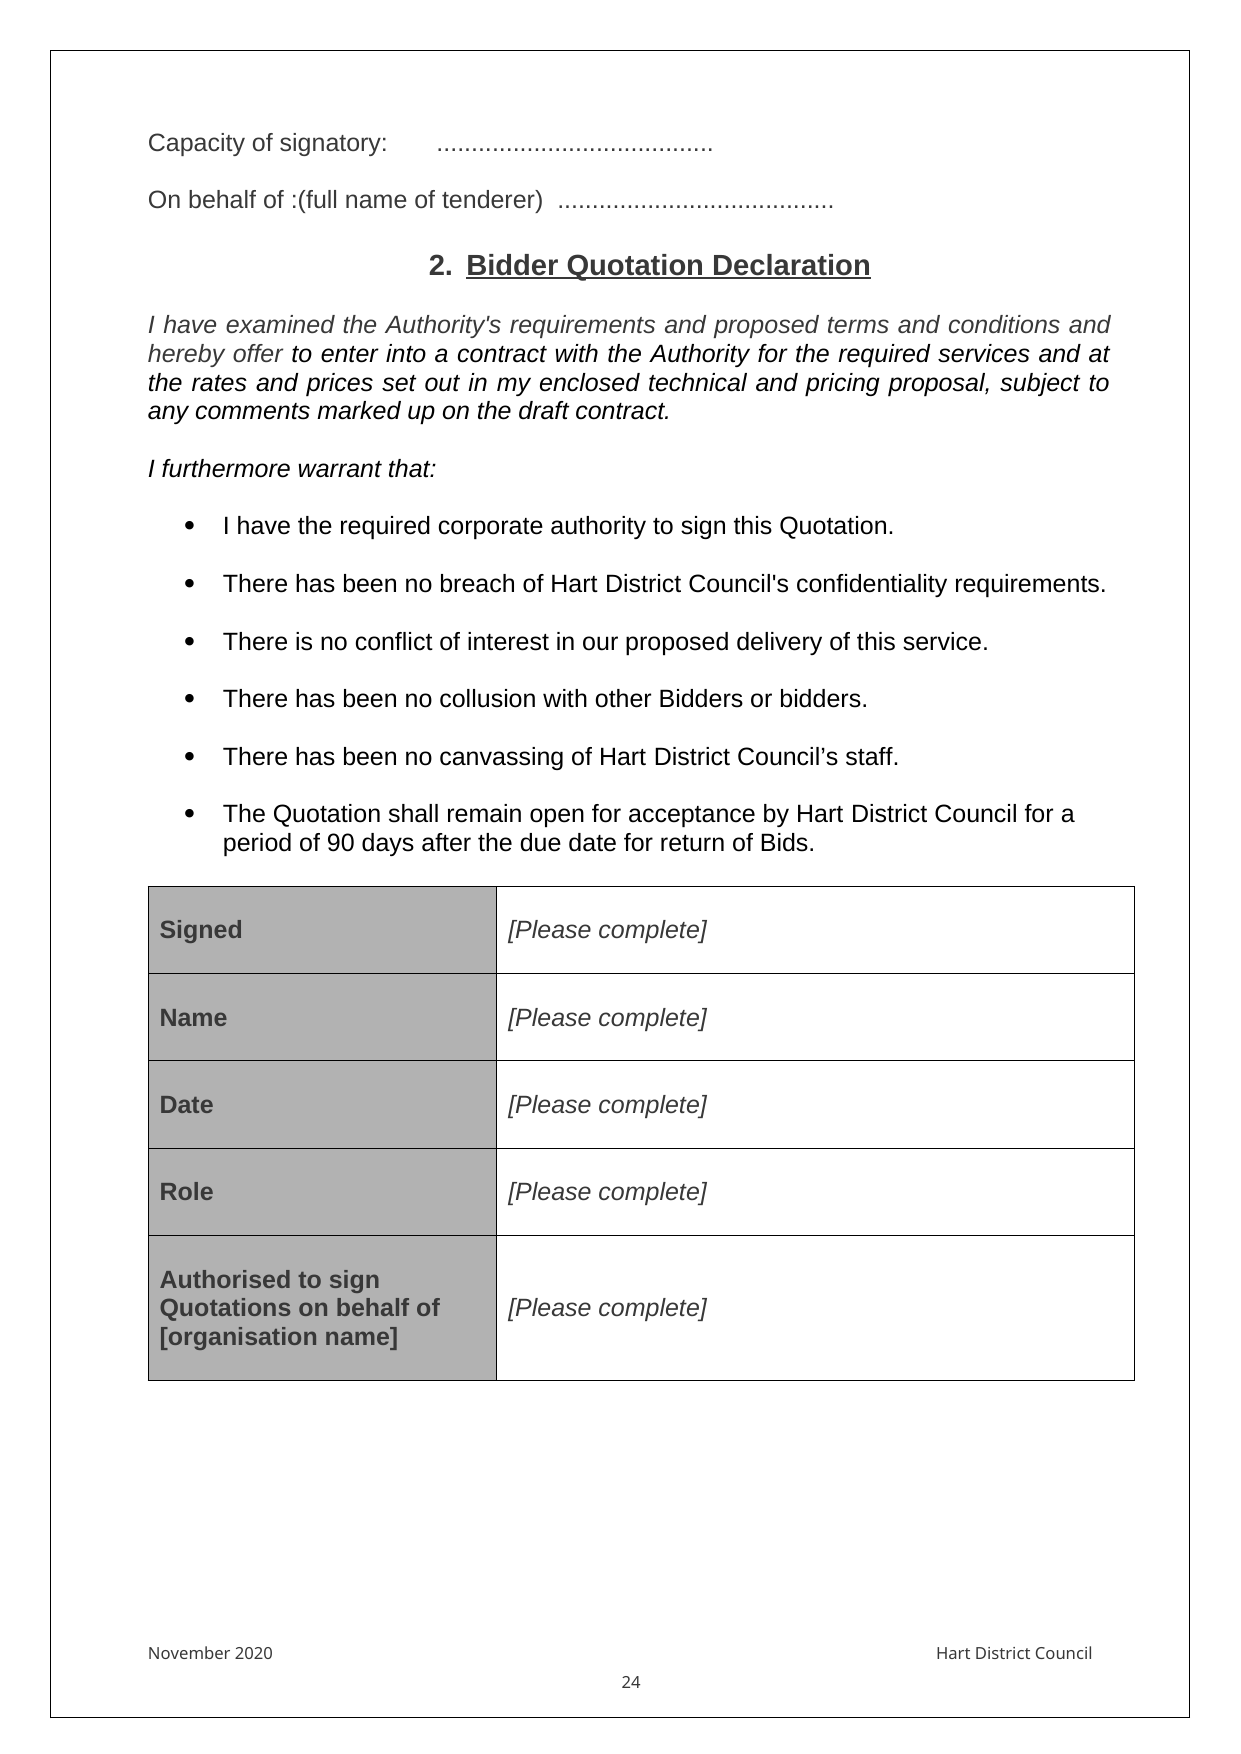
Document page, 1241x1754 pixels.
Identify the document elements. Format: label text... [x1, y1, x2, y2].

list I have the required corporate authority to sign this Quotation. [185, 511, 1114, 540]
text I have examined the Authority's requirements and proposed terms and conditions and hereby offer to enter into a contract with the Authority for the required services and at the rates and prices set out in my enclosed technical and pricing proposal, subject to any comments marked up on the draft contract. [148, 310, 1114, 425]
list There has been no breach of Hart District Council's confidentiality requirements. [185, 569, 1114, 598]
table_cell Name [149, 974, 496, 1060]
text On behalf of :(full name of tenderer) ........................................ [148, 186, 1114, 214]
list There is no conflict of interest in our proposed delivery of this service. [185, 627, 1114, 655]
table_header [Please complete] [497, 887, 1134, 973]
list Bidder Quotation Declaration [185, 248, 1114, 281]
table_cell [Please complete] [497, 1149, 1134, 1235]
text I furthermore warrant that: [148, 454, 1114, 483]
table_cell Authorised to sign Quotations on behalf of [organisation name] [149, 1236, 496, 1380]
text Capacity of signatory: ........................................ [148, 128, 1117, 157]
table_cell [Please complete] [497, 1061, 1134, 1148]
list There has been no collusion with other Bidders or bidders. [185, 684, 1114, 713]
table_cell [Please complete] [497, 974, 1134, 1060]
table_header Signed [149, 887, 496, 973]
list The Quotation shall remain open for acceptance by Hart District Council for a period of 90 days after the due date for return of Bids. [185, 799, 1114, 857]
list There has been no canvassing of Hart District Council’s staff. [185, 742, 1114, 771]
table_cell [Please complete] [497, 1236, 1134, 1380]
table_cell Role [149, 1149, 496, 1235]
table_cell Date [149, 1061, 496, 1148]
